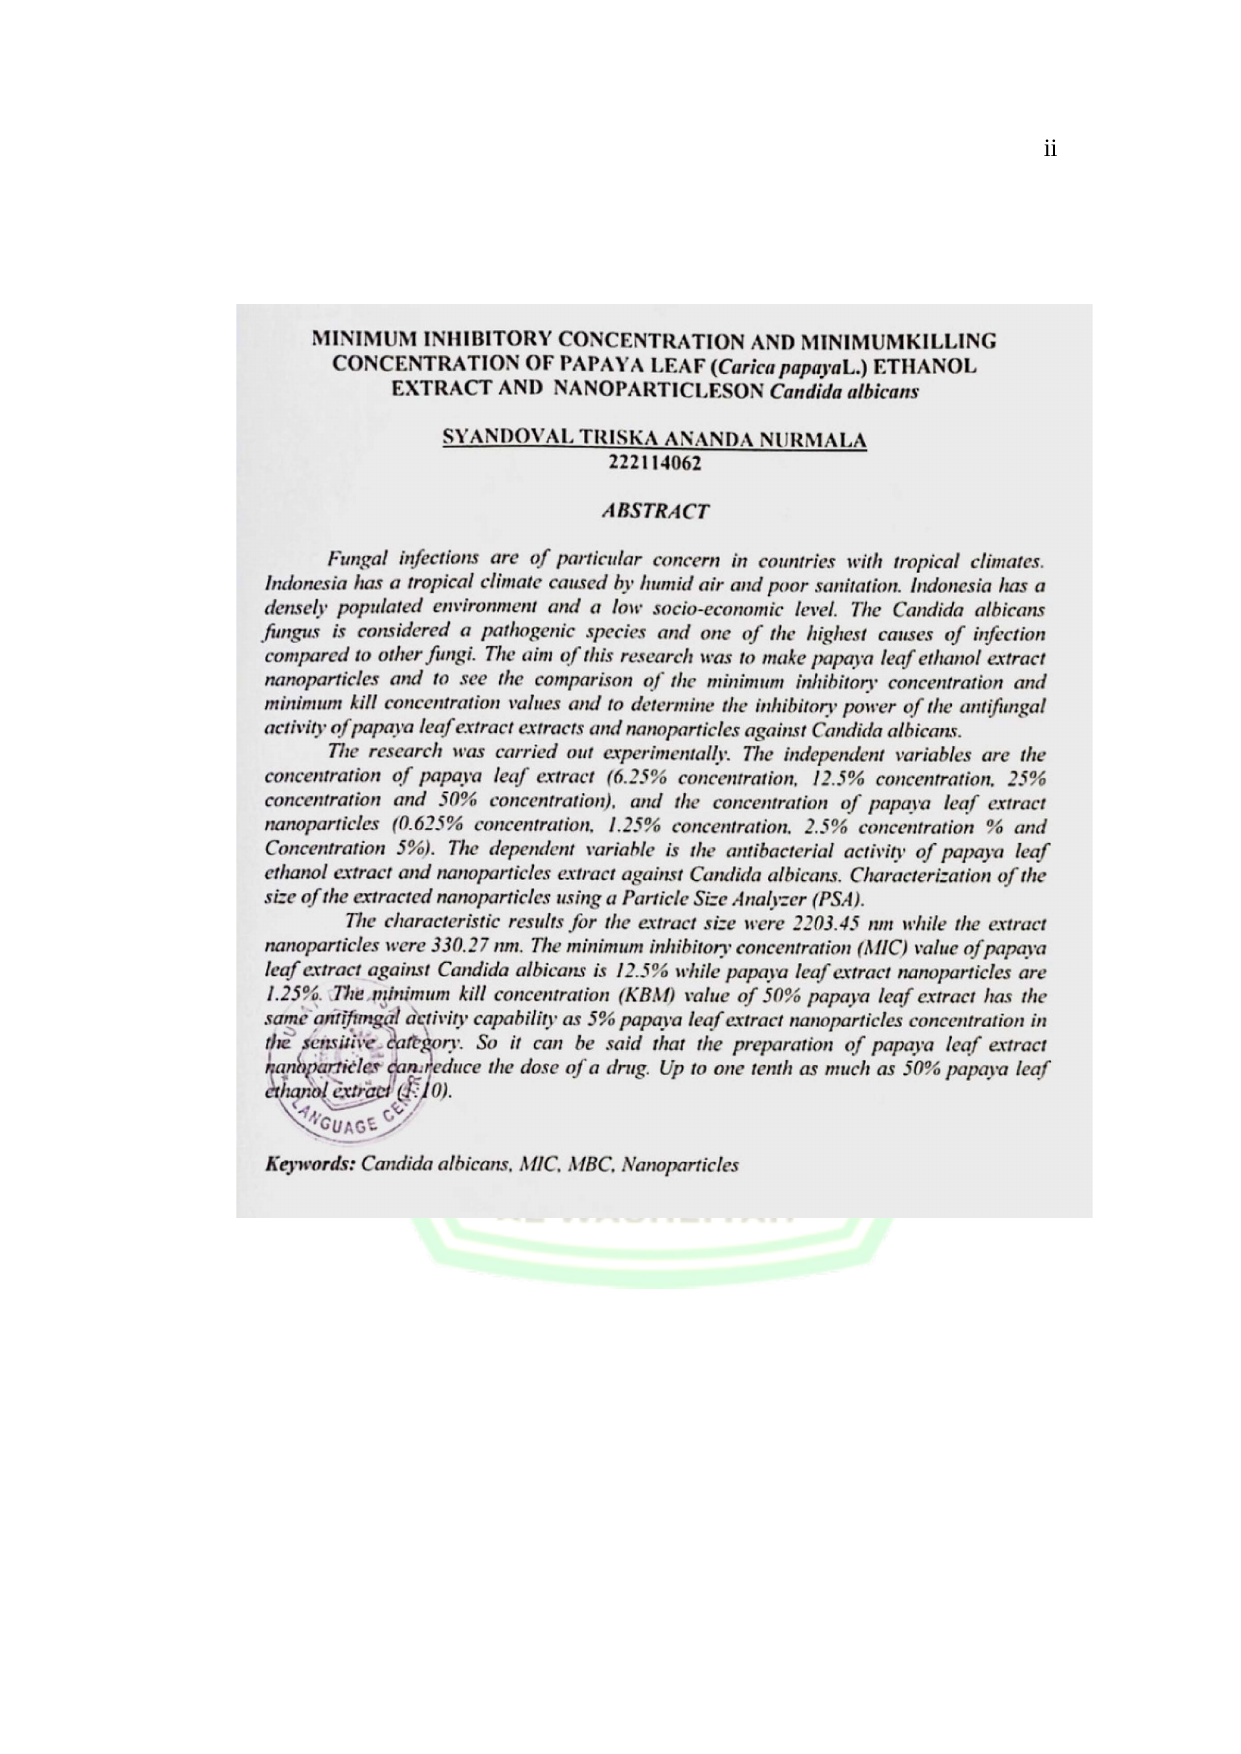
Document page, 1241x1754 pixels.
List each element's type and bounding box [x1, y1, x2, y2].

picture [236, 304, 1093, 1218]
